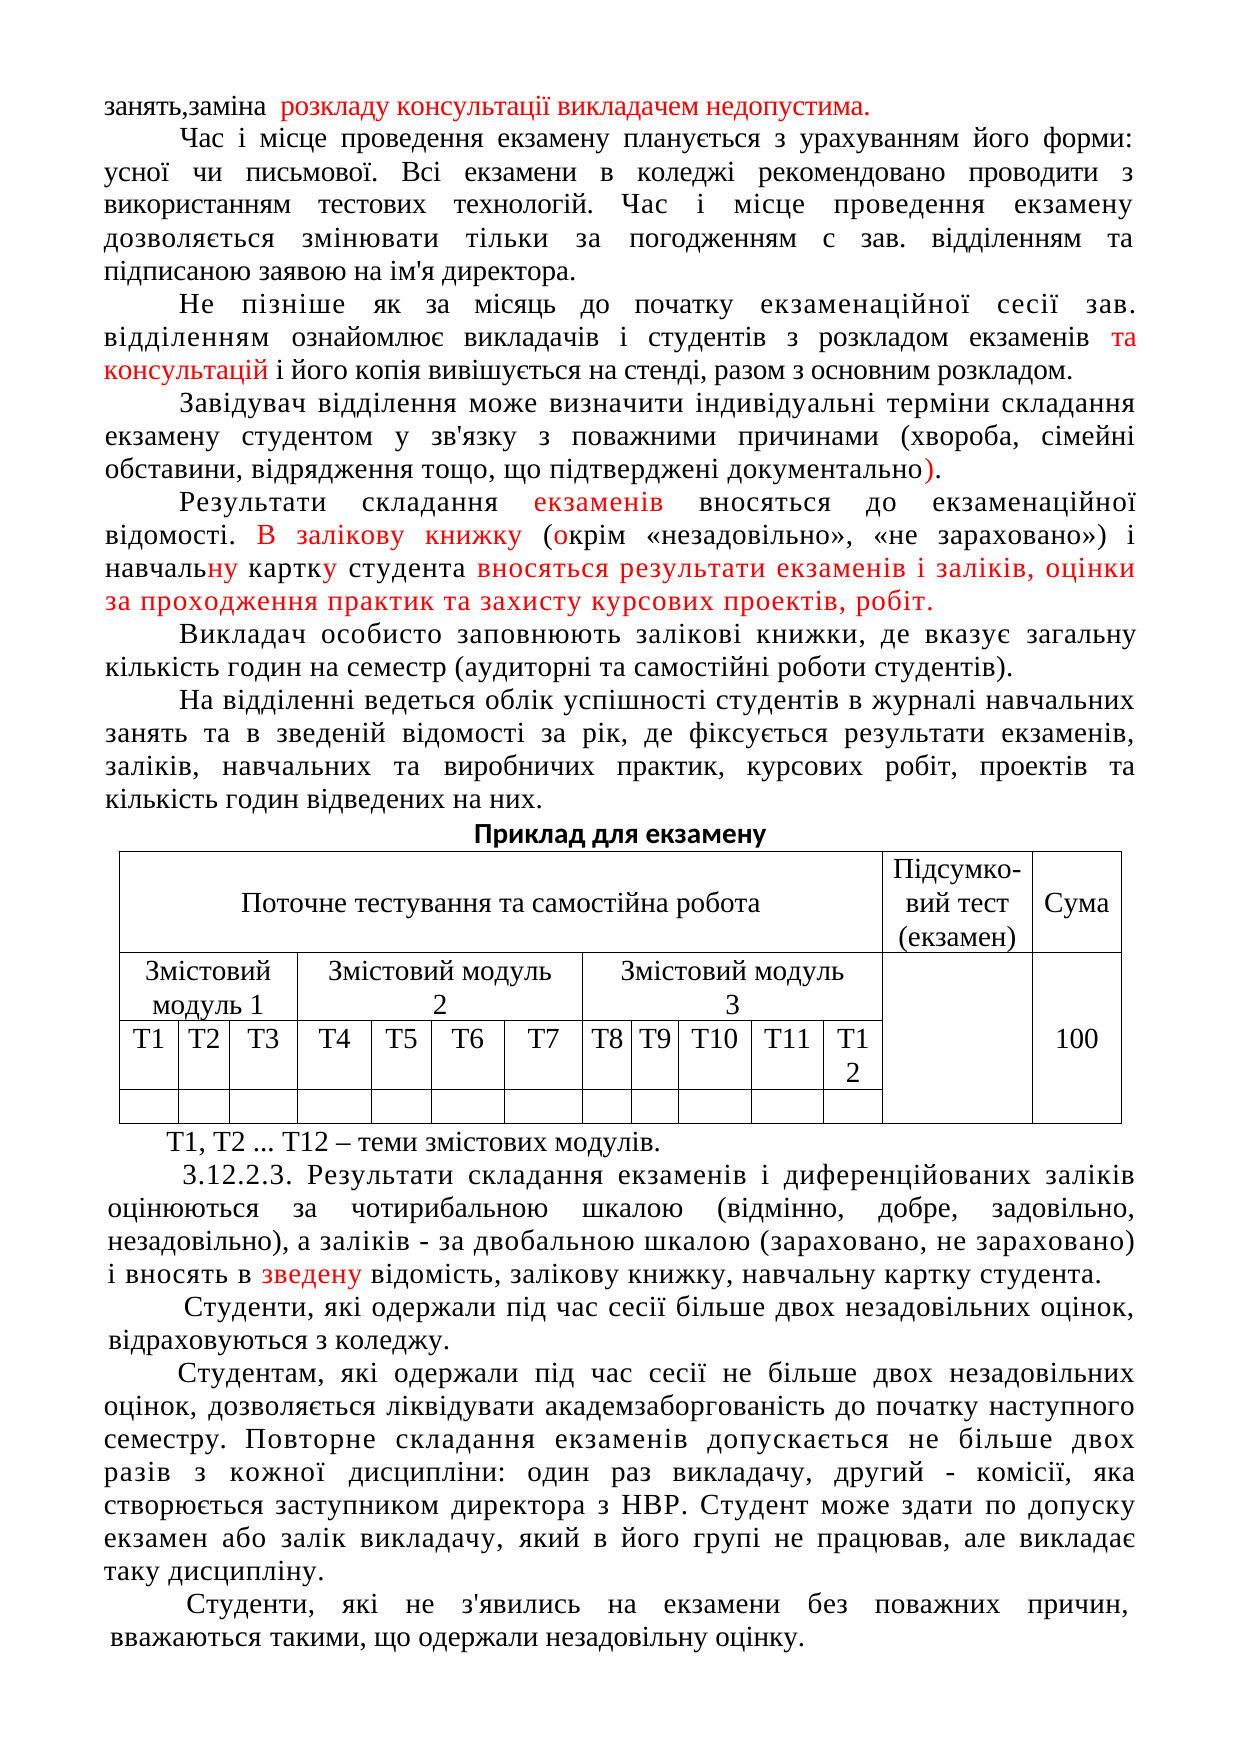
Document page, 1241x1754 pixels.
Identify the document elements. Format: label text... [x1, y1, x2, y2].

table_cell Т4 [298, 1021, 371, 1088]
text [103, 88, 1133, 122]
table_cell 100 [1033, 953, 1121, 1123]
table_cell Т9 [632, 1021, 678, 1088]
table_cell Т3 [230, 1021, 297, 1088]
table_cell Змістовий модуль 3 [583, 953, 882, 1020]
table_cell Змістовий модуль 2 [298, 953, 582, 1020]
text Студенти, які не з'явились на екзамени без поважних причин, вважаються такими, що одержали незадовільну оцінку. [110, 1587, 1130, 1653]
text Студентам, які одержали під час сесії не більше двох незадовільних оцінок, дозволяється ліквідувати академзаборгованість до початку наступного семестру. Повторне складання екзаменів допускається не більше двох разів з кожної дисципліни: один раз викладачу, другий - комісії, яка створюється заступником директора з НВР. Студент може здати по допуску екзамен або залік викладачу, який в його групі не працював, але викладає таку дисципліну. [103, 1356, 1137, 1587]
table_cell Т7 [505, 1021, 582, 1088]
table_cell Т6 [432, 1021, 504, 1088]
table_cell [372, 1090, 431, 1123]
text 3.12.2.3. Результати складання екзаменів і диференційованих заліків оцінюються за чотирибальною шкалою (відмінно, добре, задовільно, незадовільно), а заліків - за двобальною шкалою (зараховано, не зараховано) і вносять в зведену відомість, залікову книжку, навчальну картку студента. [107, 1158, 1137, 1290]
text Результати складання екзаменів вносяться до екзаменаційної відомості. В залікову книжку (окрім «незадовільно», «не зараховано») і навчальну картку студента вносяться результати екзаменів і заліків, оцінки за проходження практик та захисту курсових проектів, робіт. [105, 485, 1137, 617]
text Викладач особисто заповнюють залікові книжки, де вказує загальну кількість годин на семестр (аудиторні та самостійні роботи студентів). [105, 617, 1137, 683]
table_header Поточне тестування та самостійна робота [120, 852, 882, 952]
table_header Підсумко-вий тест (екзамен) [883, 852, 1032, 952]
table_cell [583, 1090, 631, 1123]
text На відділенні ведеться облік успішності студентів в журналі навчальних занять та в зведеній відомості за рік, де фіксується результати екзаменів, заліків, навчальних та виробничих практик, курсових робіт, проектів та кількість годин відведених на них. [105, 683, 1137, 815]
table_cell Т1 [120, 1021, 178, 1088]
table_cell [432, 1090, 504, 1123]
table_cell Т5 [372, 1021, 431, 1088]
table_cell Т12 [824, 1021, 882, 1088]
subtitle Приклад для екзамену [103, 815, 1137, 851]
table_cell [120, 1090, 178, 1123]
table_cell [505, 1090, 582, 1123]
table_cell [883, 953, 1032, 1123]
table_cell [752, 1090, 823, 1123]
table_cell [179, 1090, 229, 1123]
text Час і місце проведення екзамену планується з урахуванням його форми: усної чи письмової. Всі екзамени в коледжі рекомендовано проводити з використанням тестових технологій. Час і місце проведення екзамену дозволяється змінювати тільки за погодженням с зав. відділенням та підписаною заявою на ім'я директора. [103, 122, 1134, 287]
text Студенти, які одержали під час сесії більше двох незадовільних оцінок, відраховуються з коледжу. [108, 1290, 1137, 1356]
table_cell [230, 1090, 297, 1123]
text Завідувач відділення може визначити індивідуальні терміни складання екзамену студентом у зв'язку з поважними причинами (хвороба, сімейні обставини, відрядження тощо, що підтверджені документально). [104, 386, 1137, 485]
table_cell [679, 1090, 751, 1123]
table_cell Змістовий модуль 1 [120, 953, 297, 1020]
table_cell [298, 1090, 371, 1123]
text Не пізніше як за місяць до початку екзаменаційної сесії зав. відділенням ознайомлює викладачів і студентів з розкладом екзаменів та консультацій і його копія вивішується на стенді, разом з основним розкладом. [103, 287, 1137, 386]
table_cell [632, 1090, 678, 1123]
text Т1, Т2 ... Т12 – теми змістових модулів. [103, 1124, 1137, 1158]
table_cell Т2 [179, 1021, 229, 1088]
table_cell Т10 [679, 1021, 751, 1088]
table_cell Т8 [583, 1021, 631, 1088]
table_header Сума [1033, 852, 1121, 952]
table_cell Т11 [752, 1021, 823, 1088]
table_cell [824, 1090, 882, 1123]
